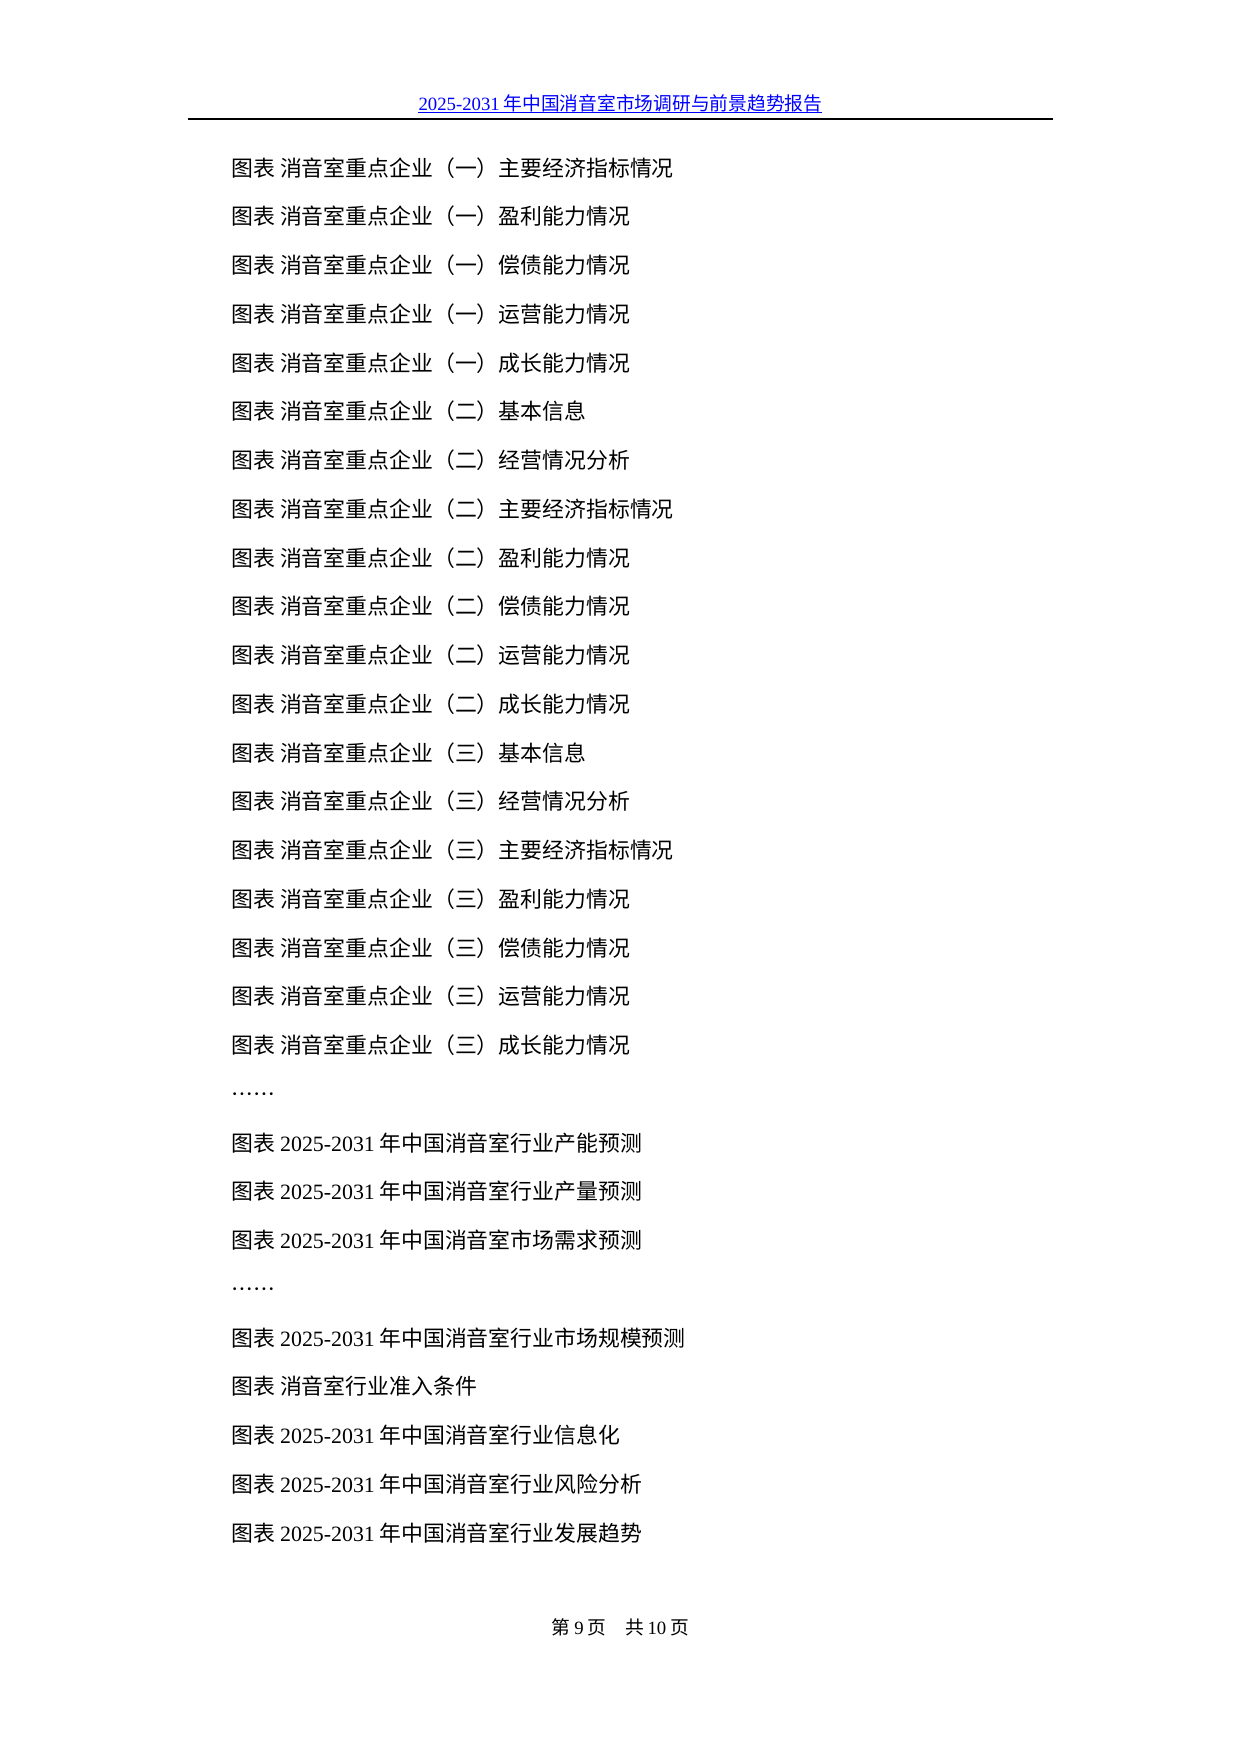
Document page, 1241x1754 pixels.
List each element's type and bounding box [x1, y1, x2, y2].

text [187, 150, 1053, 1548]
